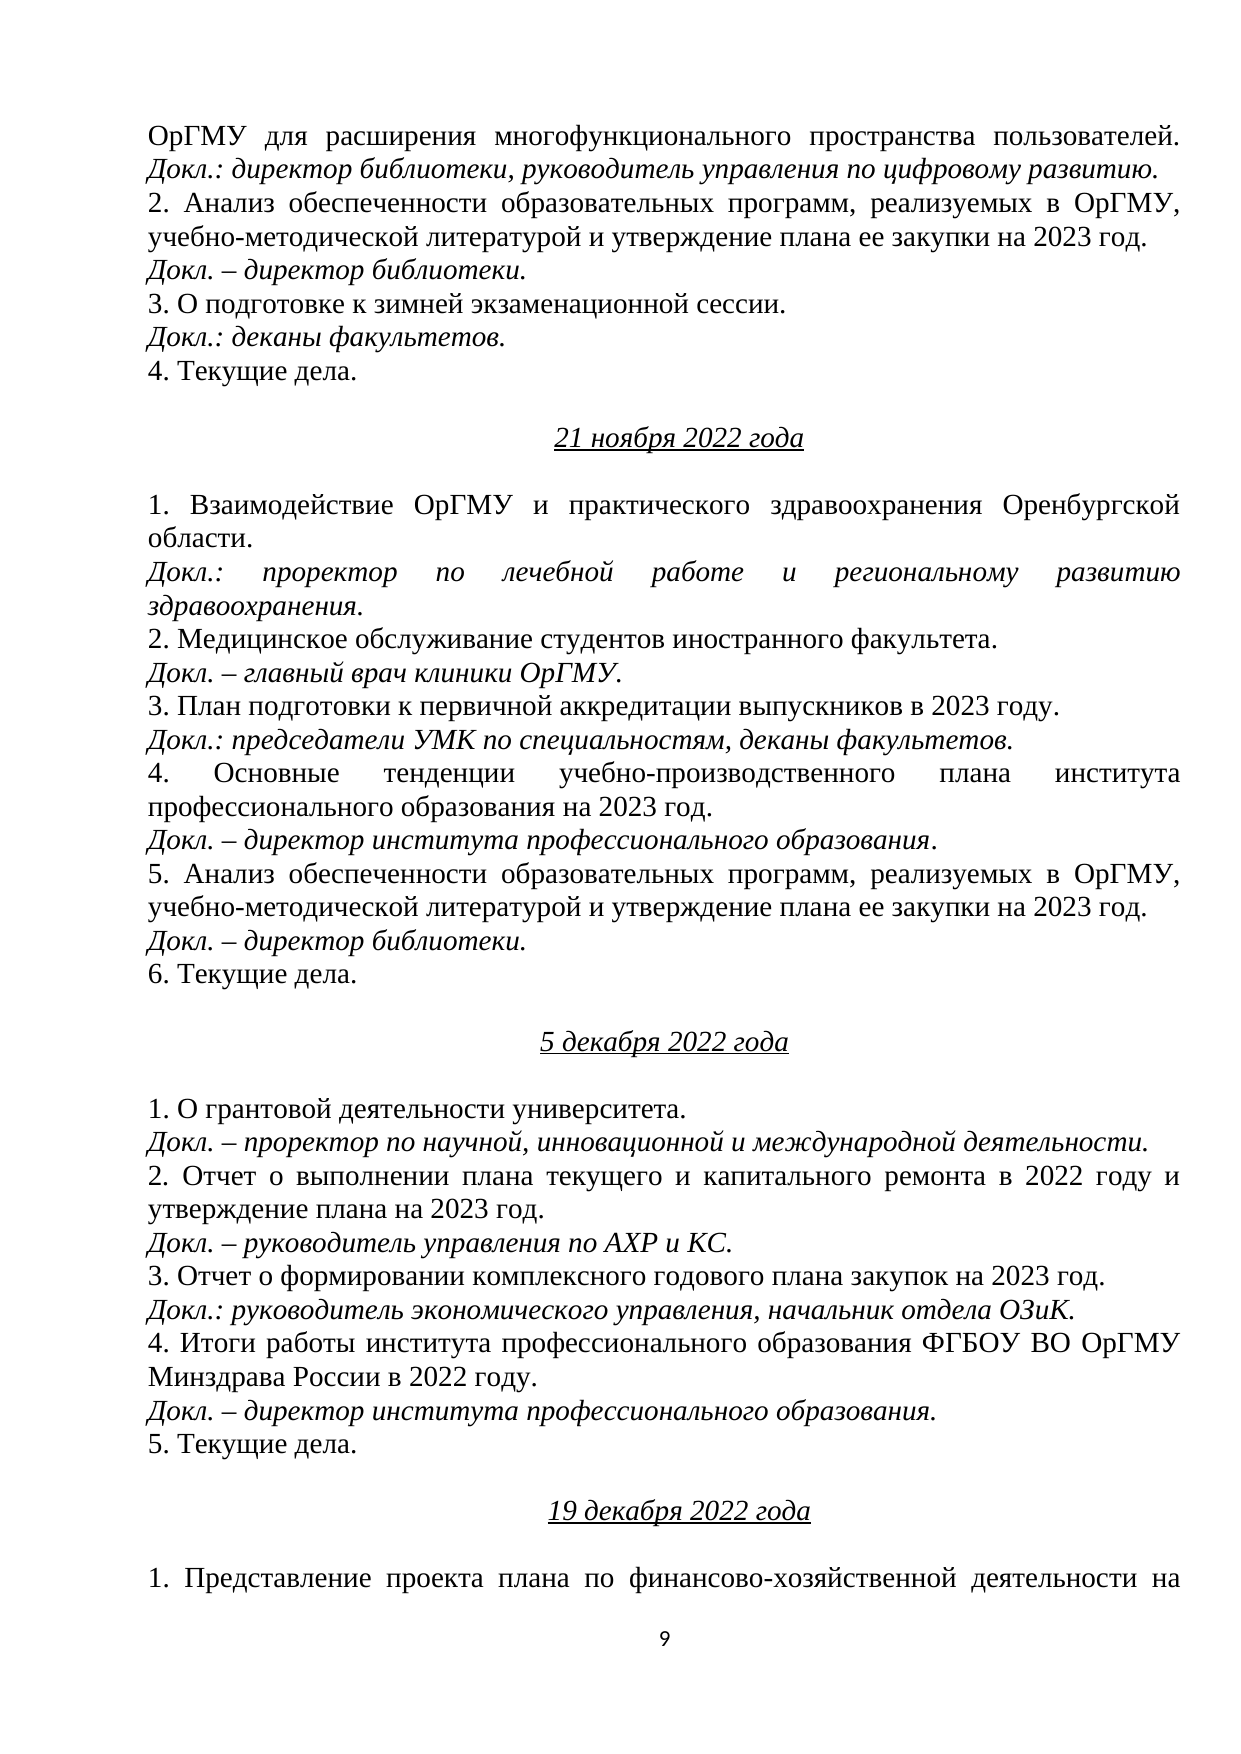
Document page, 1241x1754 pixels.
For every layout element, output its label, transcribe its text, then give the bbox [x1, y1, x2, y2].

text Докл. – директор института профессионального образования. [148, 822, 1181, 856]
text Докл.: председатели УМК по специальностям, деканы факультетов. [148, 722, 1181, 755]
text 5. Анализ обеспеченности образовательных программ, реализуемых в ОрГМУ, учебно-методической литературой и утверждение плана ее закупки на 2023 год. [148, 856, 1181, 923]
text 6. Текущие дела. [148, 957, 1181, 990]
list 2. Отчет о выполнении плана текущего и капитального ремонта в 2022 году и утверждение плана на 2023 год. [148, 1158, 1181, 1225]
text Докл.: руководитель экономического управления, начальник отдела ОЗиК. [148, 1292, 1181, 1326]
text Докл. – директор библиотеки. [148, 923, 1181, 957]
text Докл.: проректор по лечебной работе и региональному развитию здравоохранения. [148, 554, 1181, 621]
text Докл. – руководитель управления по АХР и КС. [148, 1225, 1181, 1258]
text 19 декабря 2022 года [148, 1493, 1181, 1527]
text 3. О подготовке к зимней экзаменационной сессии. [148, 286, 1181, 319]
text 2. Анализ обеспеченности образовательных программ, реализуемых в ОрГМУ, учебно-методической литературой и утверждение плана ее закупки на 2023 год. [148, 185, 1181, 252]
text 5. Текущие дела. [148, 1426, 1181, 1460]
text 4. Итоги работы института профессионального образования ФГБОУ ВО ОрГМУ Минздрава России в 2022 году. [148, 1326, 1181, 1393]
text 2. Медицинское обслуживание студентов иностранного факультета. [148, 621, 1181, 655]
text 3. План подготовки к первичной аккредитации выпускников в 2023 году. [148, 688, 1181, 722]
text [148, 1560, 1181, 1594]
text 3. Отчет о формировании комплексного годового плана закупок на 2023 год. [148, 1258, 1181, 1292]
text 1. Взаимодействие ОрГМУ и практического здравоохранения Оренбургской области. [148, 487, 1181, 554]
text 5 декабря 2022 года [148, 1024, 1181, 1057]
text Докл.: деканы факультетов. [148, 319, 1181, 353]
text 1. О грантовой деятельности университета. [148, 1091, 1181, 1124]
text 4. Текущие дела. [148, 353, 1181, 386]
text Докл. – директор библиотеки. [148, 252, 1181, 286]
list Докл. – директор института профессионального образования. [148, 1393, 1181, 1426]
text Докл. – главный врач клиники ОрГМУ. [148, 655, 1181, 688]
text 21 ноября 2022 года [148, 420, 1181, 453]
text Докл. – проректор по научной, инновационной и международной деятельности. [148, 1124, 1181, 1158]
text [148, 118, 1181, 185]
text 4. Основные тенденции учебно-производственного плана института профессионального образования на 2023 год. [148, 755, 1181, 822]
